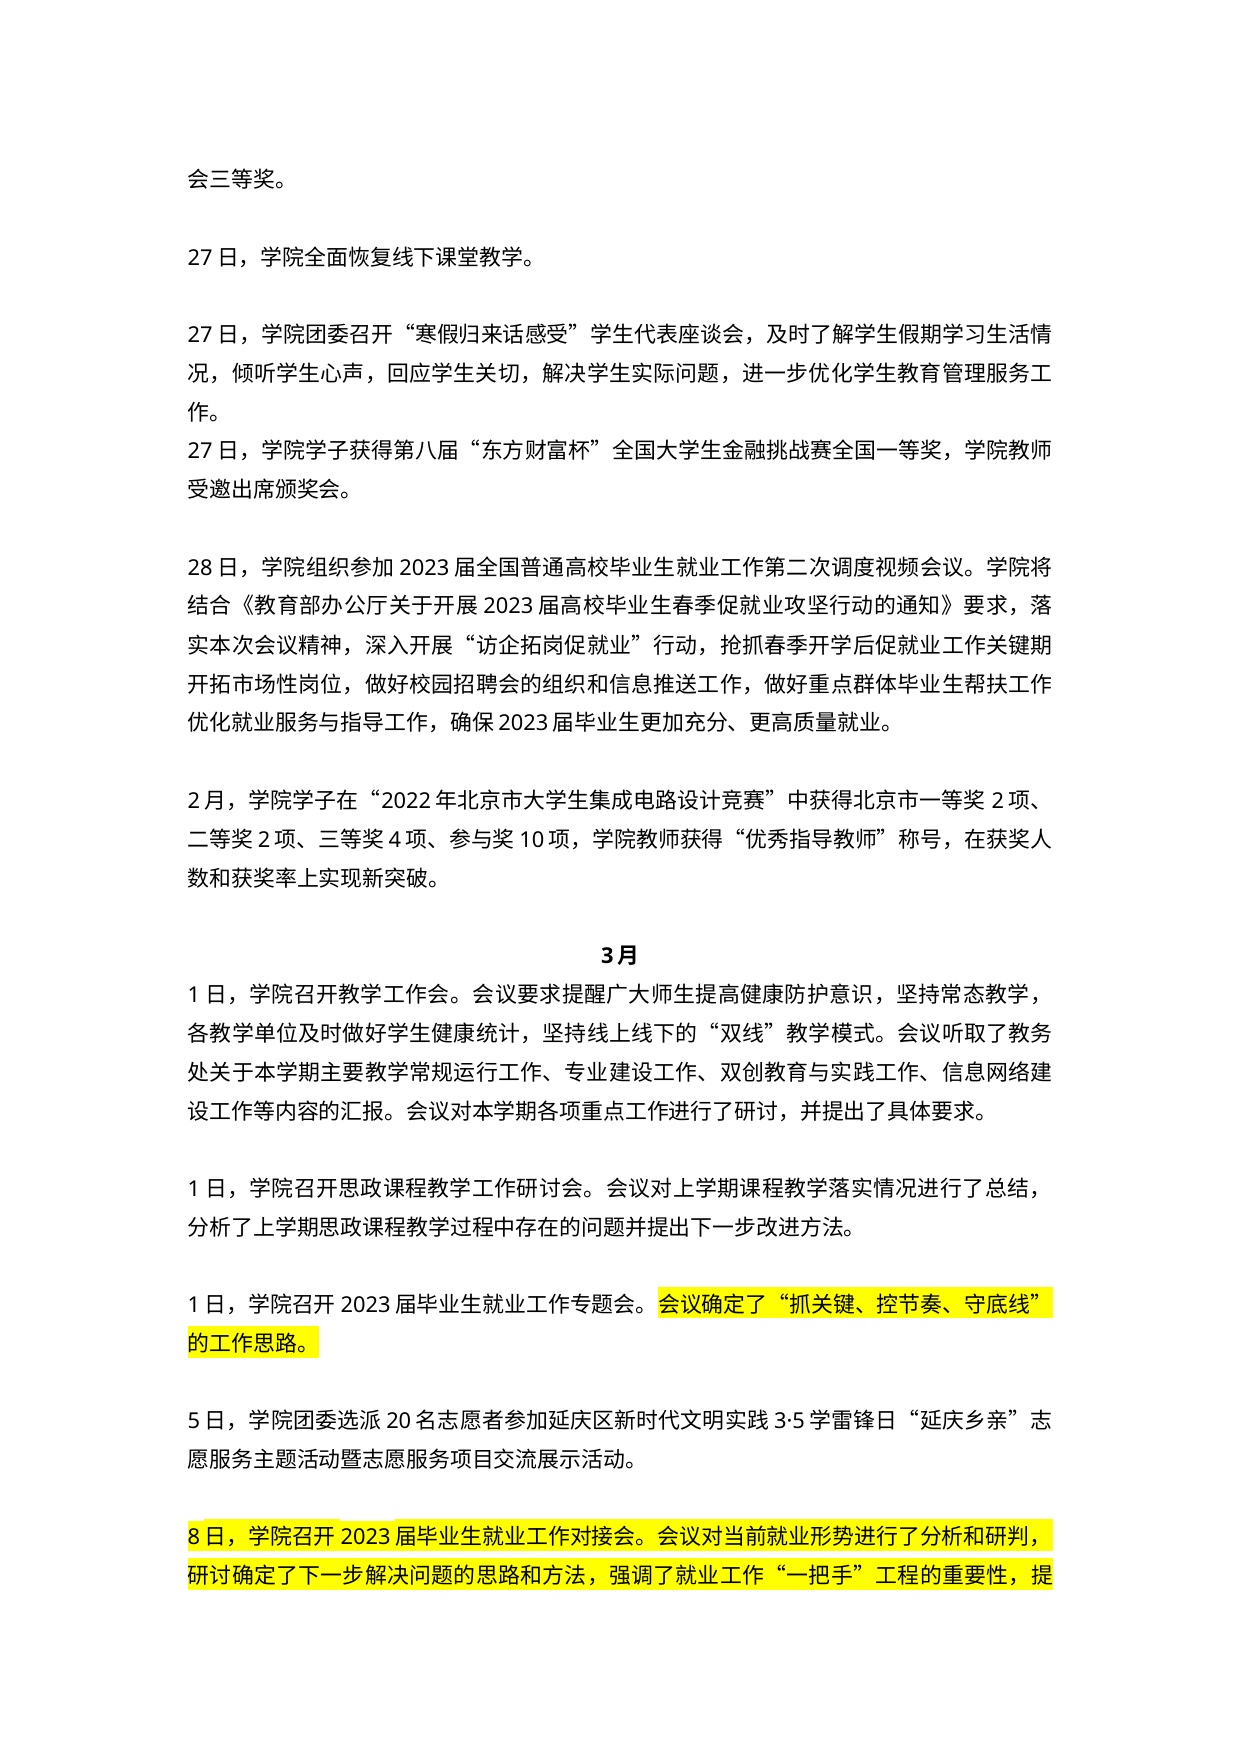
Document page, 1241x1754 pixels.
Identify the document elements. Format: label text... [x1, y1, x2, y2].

text 27日，学院团委召开“寒假归来话感受”学生代表座谈会，及时了解学生假期学习生活情况，倾听学生心声，回应学生关切，解决学生实际问题，进一步优化学生教育管理服务工作。 [187, 316, 1053, 427]
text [187, 1519, 1053, 1590]
text 1日，学院召开教学工作会。会议要求提醒广大师生提高健康防护意识，坚持常态教学，各教学单位及时做好学生健康统计，坚持线上线下的“双线”教学模式。会议听取了教务处关于本学期主要教学常规运行工作、专业建设工作、双创教育与实践工作、信息网络建设工作等内容的汇报。会议对本学期各项重点工作进行了研讨，并提出了具体要求。 [187, 976, 1053, 1126]
text 3月 [187, 937, 1053, 970]
text 1日，学院召开思政课程教学工作研讨会。会议对上学期课程教学落实情况进行了总结，分析了上学期思政课程教学过程中存在的问题并提出下一步改进方法。 [187, 1170, 1053, 1242]
text 28日，学院组织参加2023届全国普通高校毕业生就业工作第二次调度视频会议。学院将结合《教育部办公厅关于开展2023届高校毕业生春季促就业攻坚行动的通知》要求，落实本次会议精神，深入开展“访企拓岗促就业”行动，抢抓春季开学后促就业工作关键期，开拓市场性岗位，做好校园招聘会的组织和信息推送工作，做好重点群体毕业生帮扶工作，优化就业服务与指导工作，确保2023届毕业生更加充分、更高质量就业。 [187, 549, 1053, 738]
text 1日，学院召开2023届毕业生就业工作专题会。会议确定了“抓关键、控节奏、守底线”的工作思路。 [187, 1287, 1053, 1358]
text 2月，学院学子在“2022年北京市大学生集成电路设计竞赛”中获得北京市一等奖2项、二等奖2项、三等奖4项、参与奖10项，学院教师获得“优秀指导教师”称号，在获奖人数和获奖率上实现新突破。 [187, 782, 1053, 893]
text 27日，学院学子获得第八届“东方财富杯”全国大学生金融挑战赛全国一等奖，学院教师受邀出席颁奖会。 [187, 433, 1053, 504]
text 27日，学院全面恢复线下课堂教学。 [187, 239, 1053, 272]
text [187, 162, 1053, 194]
text 5日，学院团委选派20名志愿者参加延庆区新时代文明实践3·5学雷锋日“延庆乡亲”志愿服务主题活动暨志愿服务项目交流展示活动。 [187, 1403, 1053, 1474]
